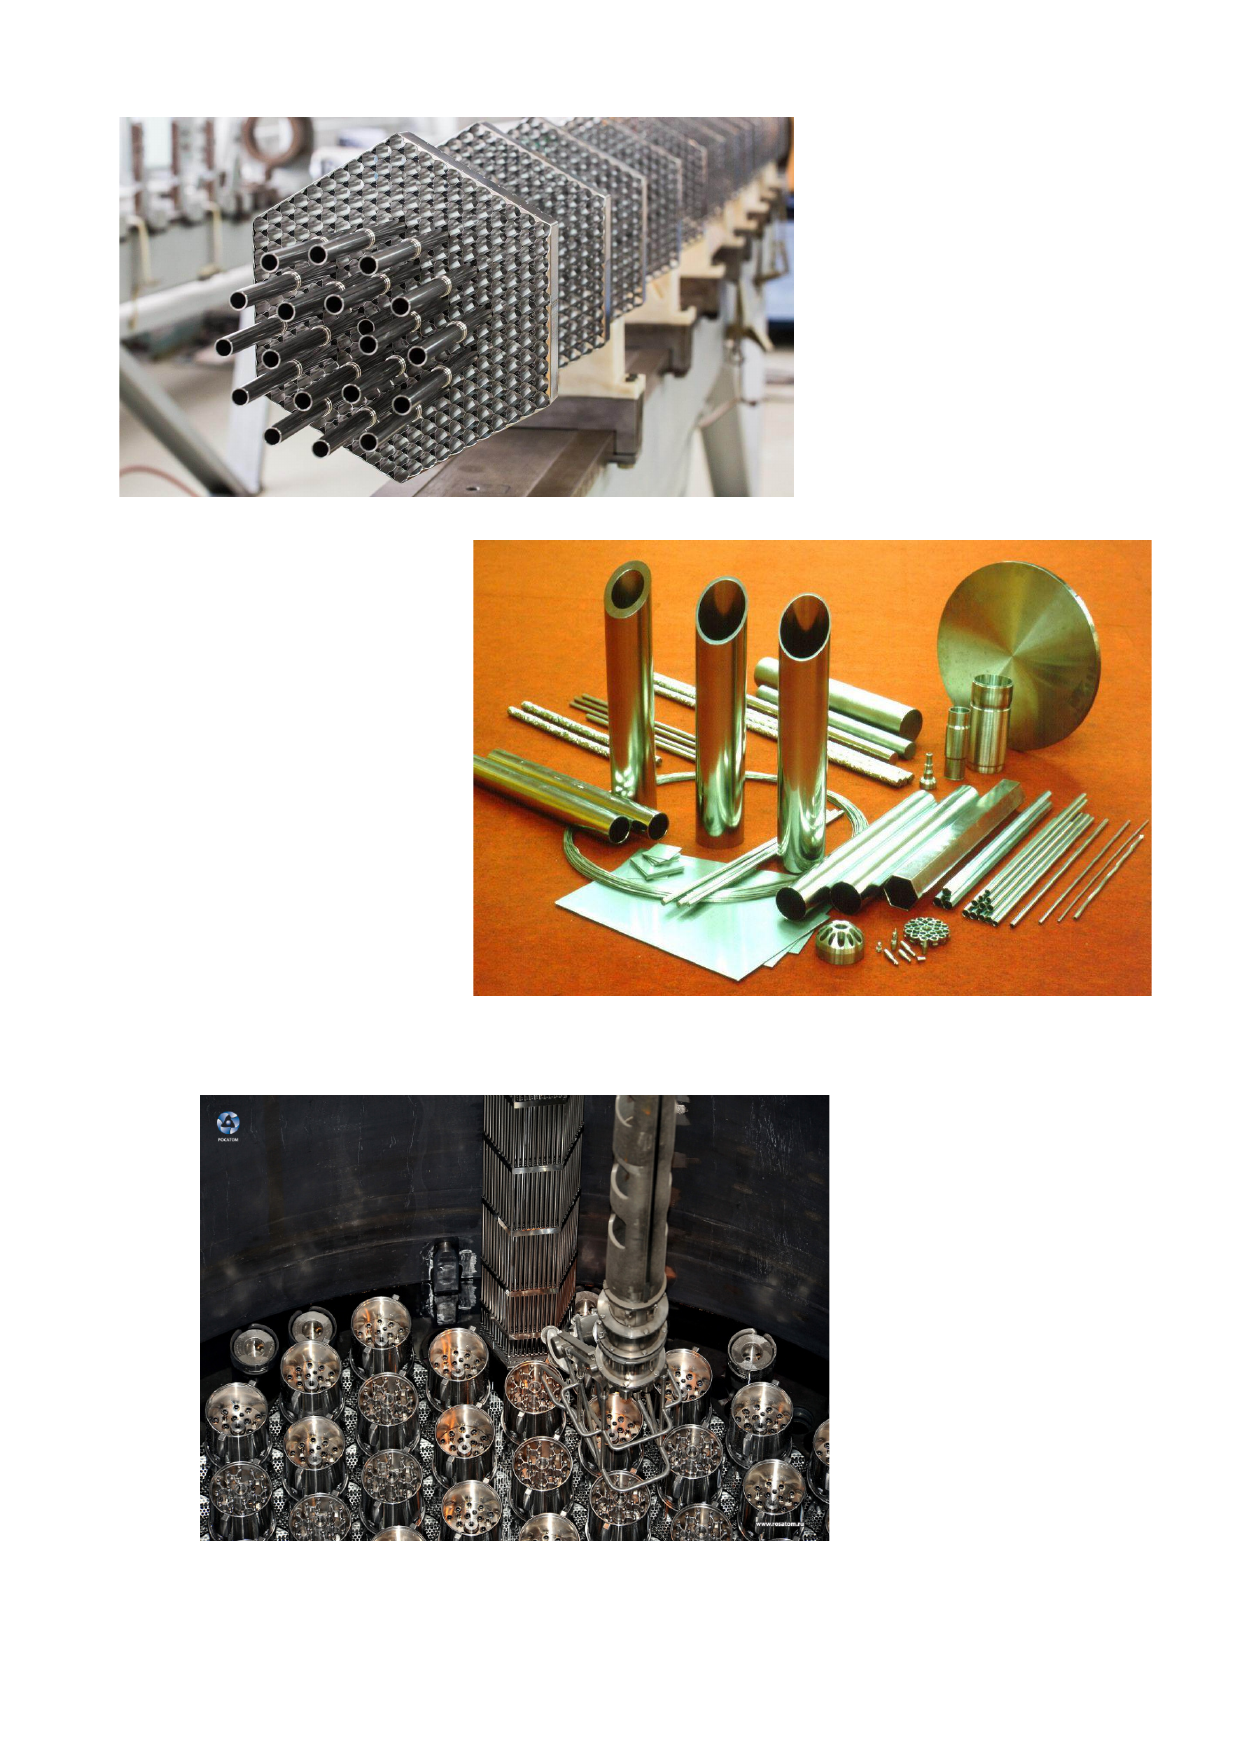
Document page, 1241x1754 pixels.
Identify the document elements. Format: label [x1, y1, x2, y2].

picture [200, 1095, 830, 1541]
picture [473, 540, 1152, 996]
picture [119, 117, 794, 497]
